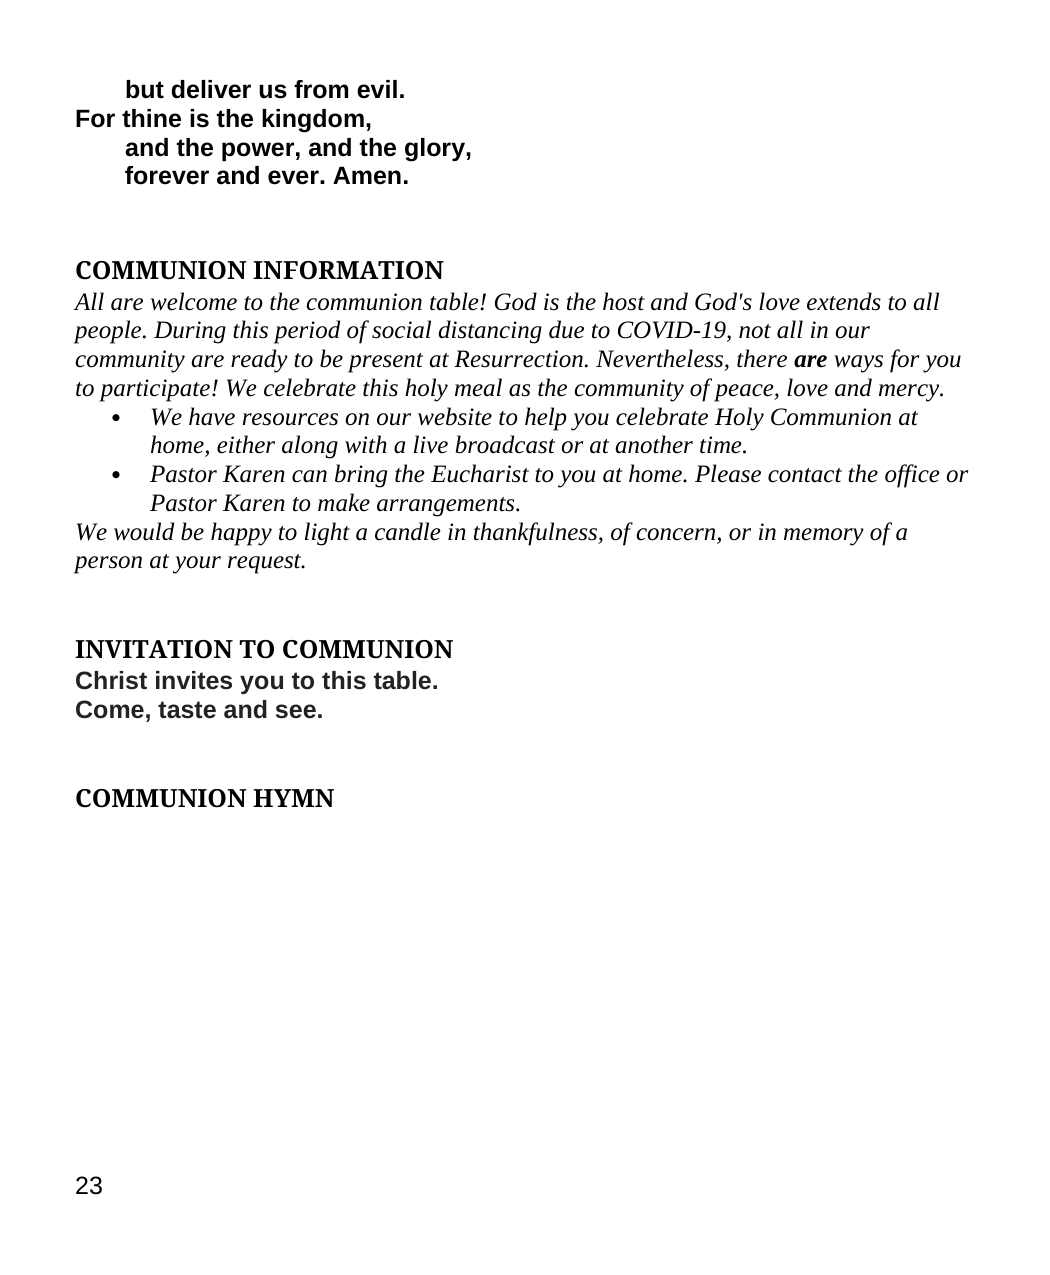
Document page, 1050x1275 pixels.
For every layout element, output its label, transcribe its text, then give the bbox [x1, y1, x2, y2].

text For thine is the kingdom, [75, 104, 975, 132]
text Come, taste and see. [75, 695, 975, 723]
list Pastor Karen can bring the Eucharist to you at home. Please contact the office or Pastor Karen to make arrangements. [112, 459, 975, 517]
text Communion Hymn [75, 781, 975, 815]
text forever and ever. Amen. [75, 161, 975, 190]
list We have resources on our website to help you celebrate Holy Communion at home, either along with a live broadcast or at another time. [112, 402, 975, 459]
text and the power, and the glory, [75, 132, 975, 161]
text but deliver us from evil. [75, 75, 975, 104]
text Invitation to Communion [75, 632, 975, 666]
text All are welcome to the communion table! God is the host and God's love extends to all people. During this period of social distancing due to COVID-19, not all in our community are ready to be present at Resurrection. Nevertheless, there are ways for you to participate! We celebrate this holy meal as the community of peace, love and mercy. [75, 287, 975, 402]
text Communion Information [75, 253, 975, 287]
text We would be happy to light a candle in thankfulness, of concern, or in memory of a person at your request. [75, 517, 975, 574]
text Christ invites you to this table. [75, 666, 975, 695]
